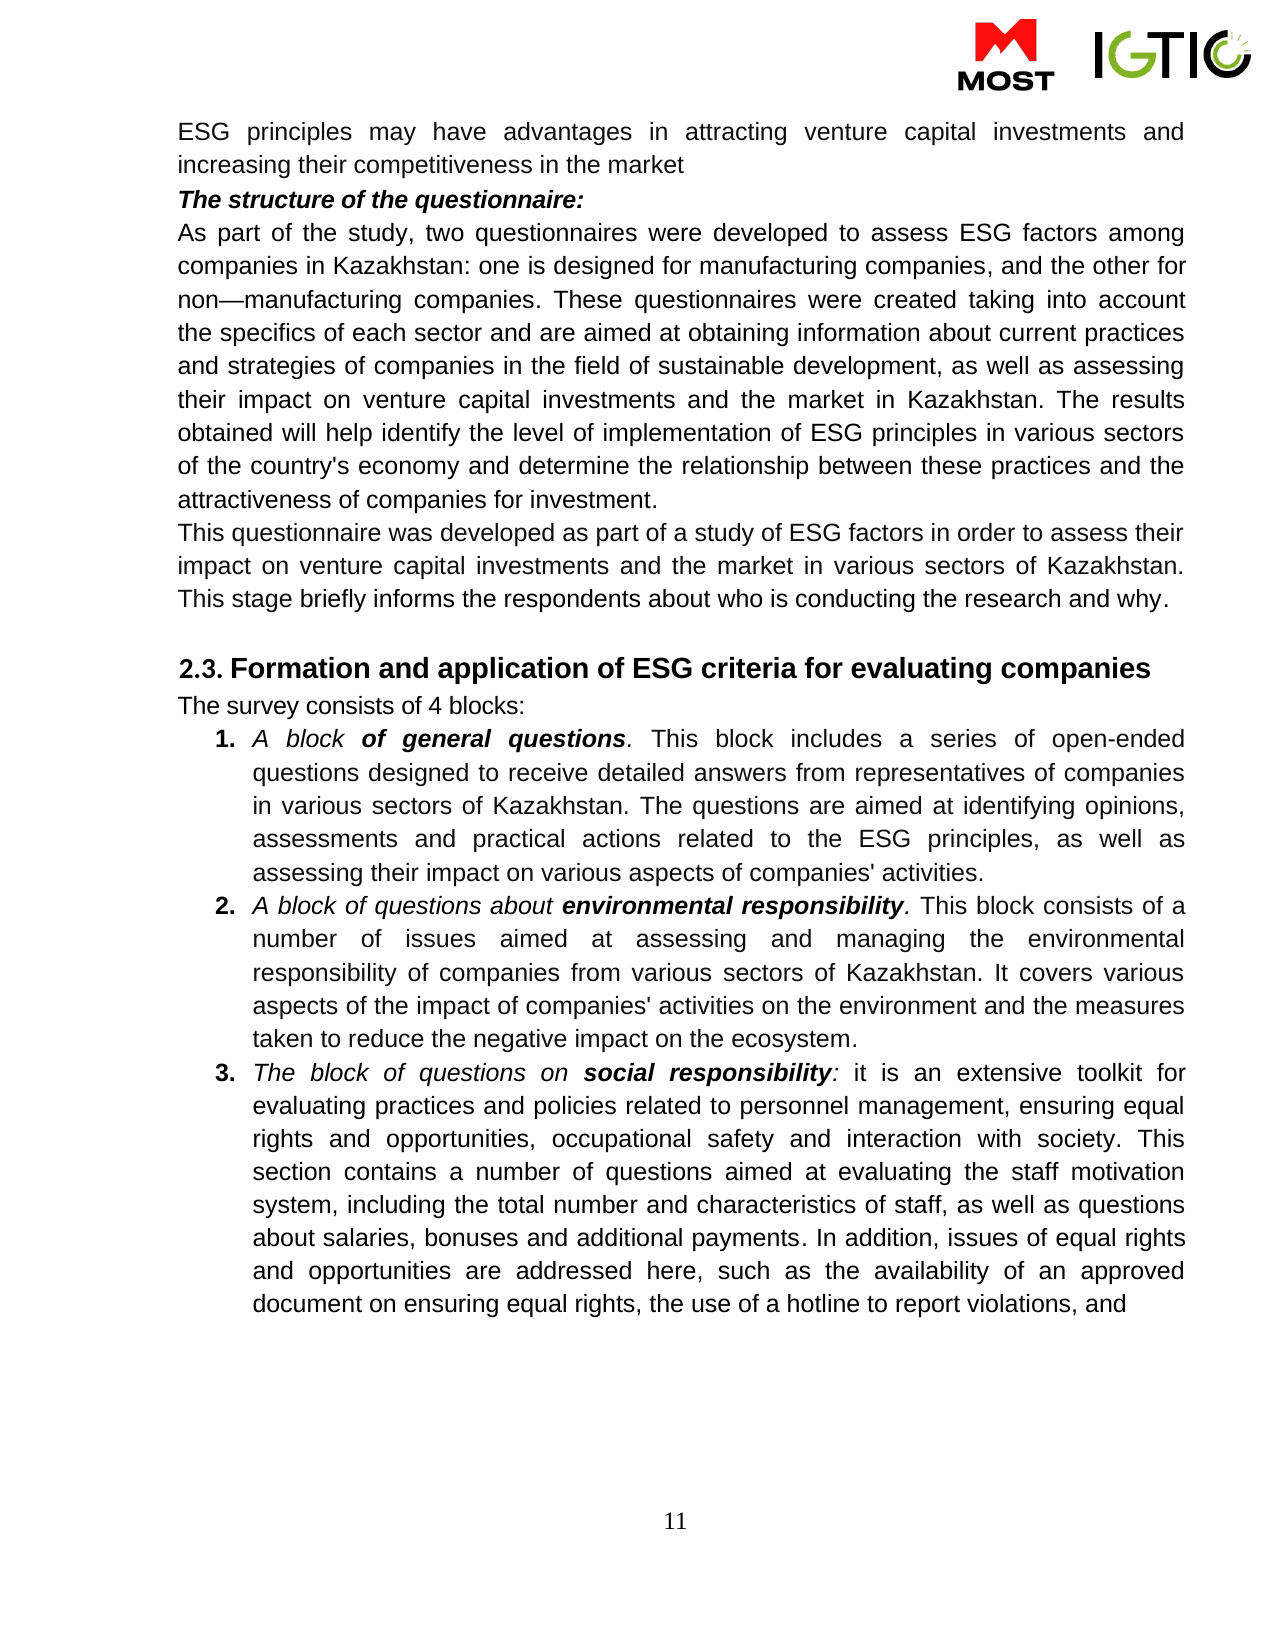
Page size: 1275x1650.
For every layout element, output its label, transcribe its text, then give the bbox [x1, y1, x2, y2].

list A block of general questions. This block includes a series of open-ended questions designed to receive detailed answers from representatives of companies in various sectors of Kazakhstan. The questions are aimed at identifying opinions, assessments and practical actions related to the ESG principles, as well as assessing their impact on various aspects of companies' activities. [215, 724, 1186, 886]
list A block of questions about environmental responsibility. This block consists of a number of issues aimed at assessing and managing the environmental responsibility of companies from various sectors of Kazakhstan. It covers various aspects of the impact of companies' activities on the environment and the measures taken to reduce the negative impact on the ecosystem. [215, 891, 1186, 1053]
list The block of questions on social responsibility: it is an extensive toolkit for evaluating practices and policies related to personnel management, ensuring equal rights and opportunities, occupational safety and interaction with society. This section contains a number of questions aimed at evaluating the staff motivation system, including the total number and characteristics of staff, as well as questions about salaries, bonuses and additional payments. In addition, issues of equal rights and opportunities are addressed here, such as the availability of an approved document on ensuring equal rights, the use of a hotline to report violations, and [215, 1058, 1187, 1317]
text ESG principles may have advantages in attracting venture capital investments and increasing their competitiveness in the market [177, 116, 1186, 178]
text The structure of the questionnaire: [177, 184, 1200, 213]
text The survey consists of 4 blocks: [177, 691, 1200, 720]
text This questionnaire was developed as part of a study of ESG factors in order to assess their impact on venture capital investments and the market in various sectors of Kazakhstan. This stage briefly informs the respondents about who is conducting the research and why. [177, 518, 1186, 613]
picture [956, 19, 1057, 91]
text As part of the study, two questionnaires were developed to assess ESG factors among companies in Kazakhstan: one is designed for manufacturing companies, and the other for non—manufacturing companies. These questionnaires were created taking into account the specifics of each sector and are aimed at obtaining information about current practices and strategies of companies in the field of sustainable development, as well as assessing their impact on venture capital investments and the market in Kazakhstan. The results obtained will help identify the level of implementation of ESG principles in various sectors of the country's economy and determine the relationship between these practices and the attractiveness of companies for investment. [177, 218, 1187, 513]
picture [1095, 30, 1252, 78]
subtitle Formation and application of ESG criteria for evaluating companies [178, 650, 1200, 686]
